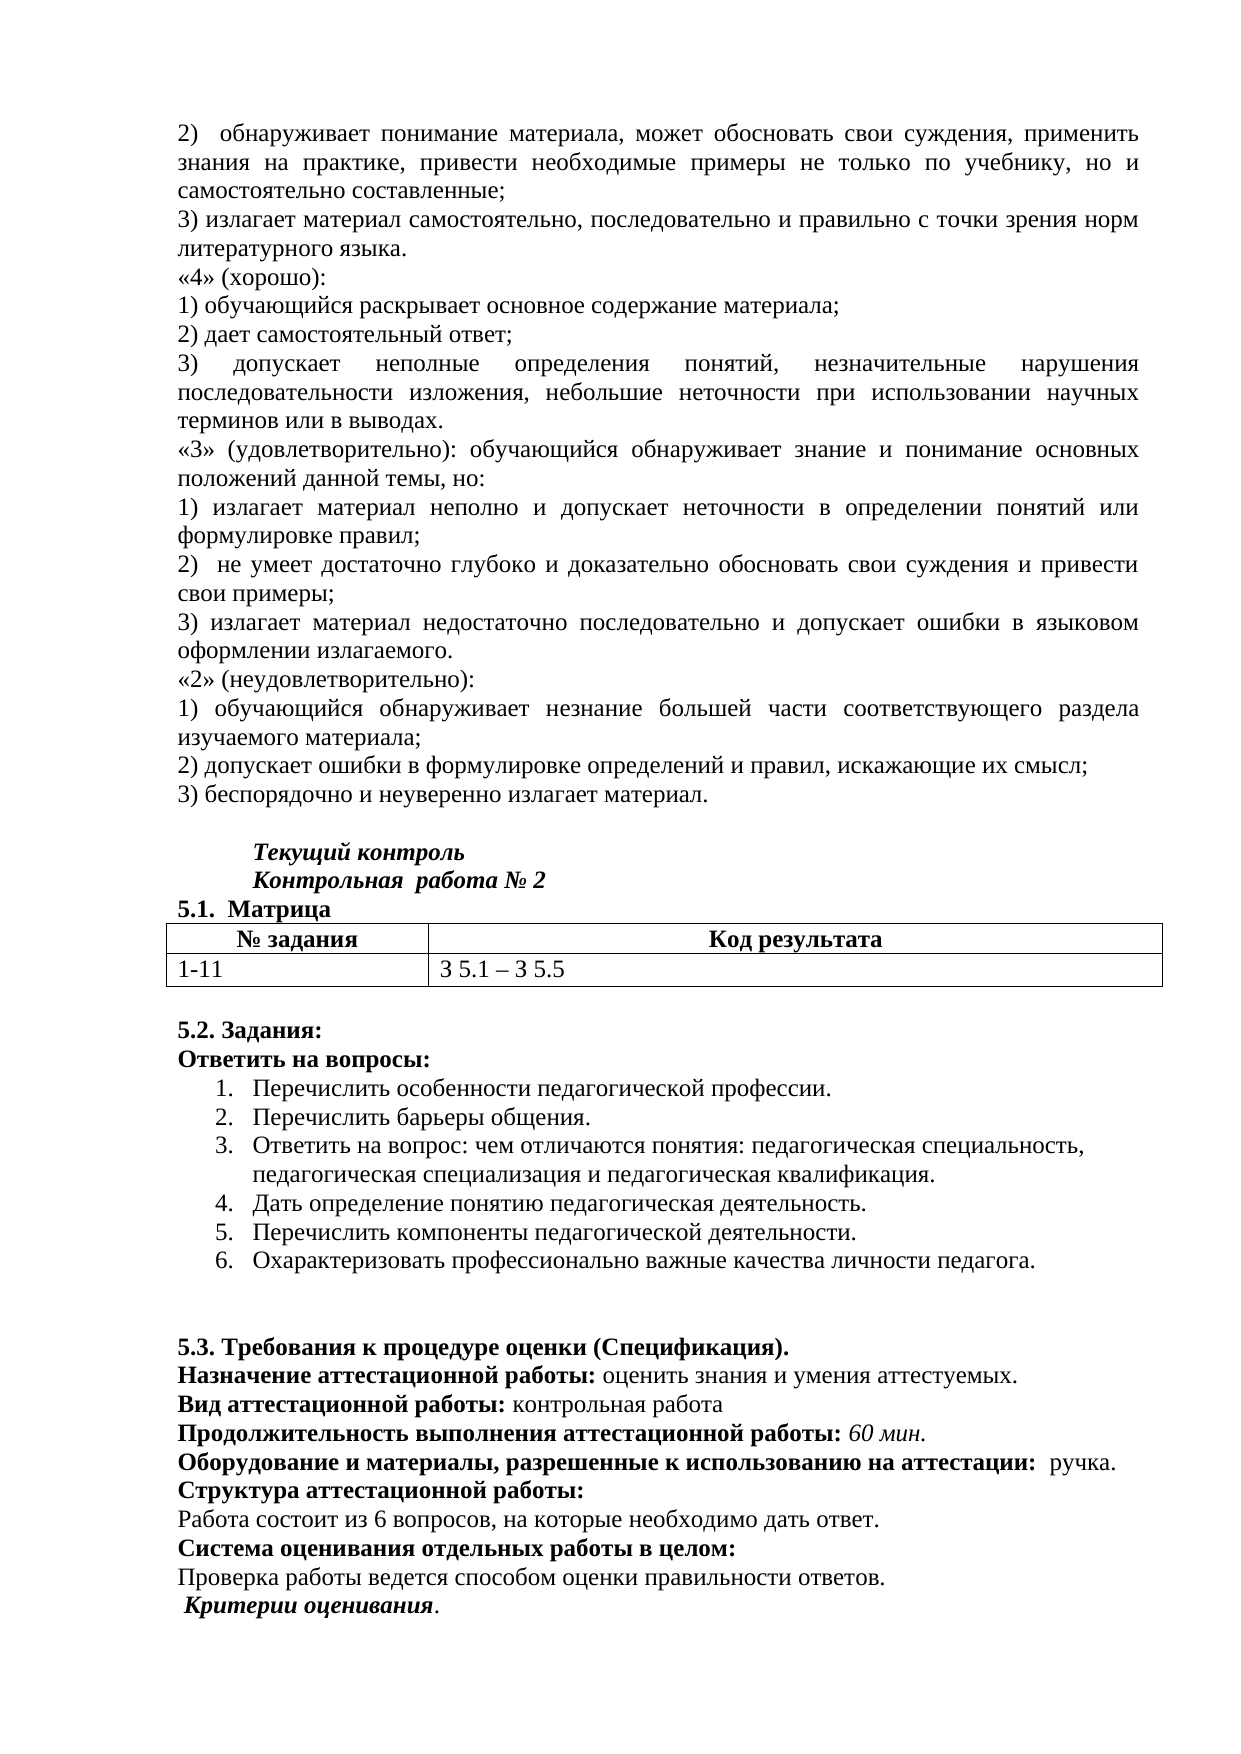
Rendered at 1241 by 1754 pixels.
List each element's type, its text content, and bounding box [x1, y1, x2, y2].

list Перечислить компоненты педагогической деятельности. [215, 1217, 1152, 1246]
text 5.3. Требования к процедуре оценки (Спецификация). [177, 1332, 1152, 1361]
text 3) излагает материал недостаточно последовательно и допускает ошибки в языковом оформлении излагаемого. [177, 607, 1140, 664]
text 3) допускает неполные определения понятий, незначительные нарушения последовательности изложения, небольшие неточности при использовании научных терминов или в выводах. [177, 348, 1140, 434]
text Работа состоит из 6 вопросов, на которые необходимо дать ответ. [177, 1504, 1152, 1533]
text «4» (хорошо): [177, 262, 1140, 291]
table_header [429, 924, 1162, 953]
text Оборудование и материалы, разрешенные к использованию на аттестации: ручка. [177, 1447, 1152, 1476]
text Вид аттестационной работы: контрольная работа [177, 1389, 1152, 1418]
text 1) обучающийся обнаруживает незнание большей части соответствующего раздела изучаемого материала; [177, 693, 1140, 751]
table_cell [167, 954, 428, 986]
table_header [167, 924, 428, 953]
text Назначение аттестационной работы: оценить знания и умения аттестуемых. [177, 1361, 1152, 1389]
list Охарактеризовать профессионально важные качества личности педагога. [215, 1246, 1152, 1274]
text Текущий контроль [252, 837, 1152, 866]
text Критерии оценивания. [177, 1591, 1152, 1619]
text Ответить на вопросы: [177, 1044, 1152, 1073]
text Контрольная работа № 2 [252, 866, 1152, 894]
list Дать определение понятию педагогическая деятельность. [215, 1188, 1152, 1217]
text Система оценивания отдельных работы в целом: [177, 1533, 1152, 1562]
text 3) беспорядочно и неуверенно излагает материал. [177, 779, 1140, 808]
text 2) дает самостоятельный ответ; [177, 319, 1140, 348]
text 2) обнаруживает понимание материала, может обосновать свои суждения, применить знания на практике, привести необходимые примеры не только по учебнику, но и самостоятельно составленные; [177, 118, 1140, 204]
text «3» (удовлетворительно): обучающийся обнаруживает знание и понимание основных положений данной темы, но: [177, 434, 1140, 492]
text Продолжительность выполнения аттестационной работы: 60 мин. [177, 1418, 1152, 1447]
text 2) не умеет достаточно глубоко и доказательно обосновать свои суждения и привести свои примеры; [177, 549, 1140, 607]
text 3) излагает материал самостоятельно, последовательно и правильно с точки зрения норм литературного языка. [177, 204, 1140, 262]
list Перечислить барьеры общения. [215, 1102, 1152, 1131]
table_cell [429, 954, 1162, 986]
text 5.2. Задания: [177, 1016, 1152, 1044]
text Структура аттестационной работы: [177, 1476, 1152, 1504]
text 5.1. Матрица [177, 894, 1152, 923]
list Ответить на вопрос: чем отличаются понятия: педагогическая специальность, педагогическая специализация и педагогическая квалификация. [215, 1131, 1152, 1188]
text 2) допускает ошибки в формулировке определений и правил, искажающие их смысл; [177, 751, 1140, 779]
text Проверка работы ведется способом оценки правильности ответов. [177, 1562, 1152, 1591]
list Перечислить особенности педагогической профессии. [215, 1073, 1152, 1102]
text «2» (неудовлетворительно): [177, 664, 1140, 693]
text 1) излагает материал неполно и допускает неточности в определении понятий или формулировке правил; [177, 492, 1140, 549]
text 1) обучающийся раскрывает основное содержание материала; [177, 291, 1140, 319]
